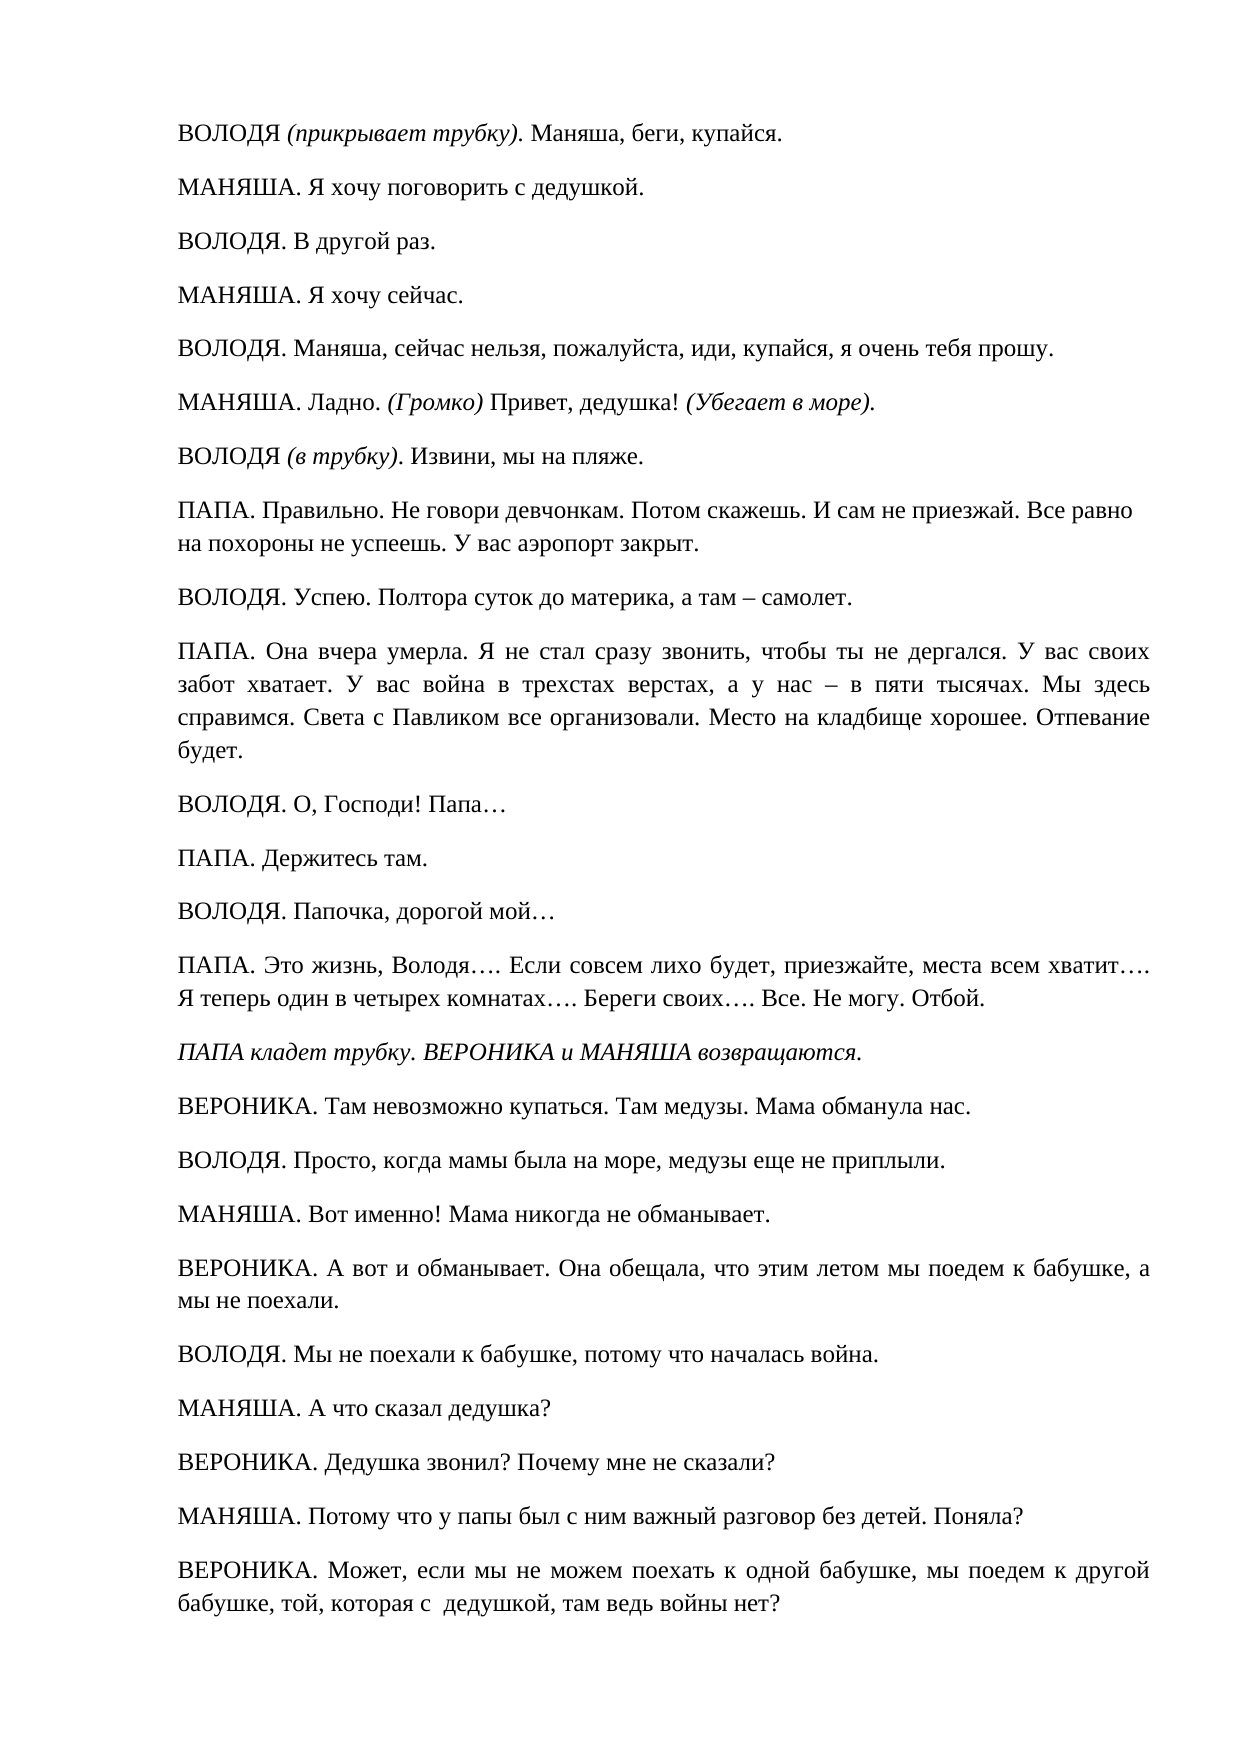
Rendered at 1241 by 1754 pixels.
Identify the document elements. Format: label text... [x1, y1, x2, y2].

text МАНЯША. А что сказал дедушка? [177, 1393, 1152, 1422]
text ВОЛОДЯ. Папочка, дорогой мой… [177, 896, 1152, 925]
text ВОЛОДЯ (прикрывает трубку). Маняша, беги, купайся. [177, 118, 1152, 147]
text МАНЯША. Я хочу сейчас. [177, 280, 1152, 308]
text ВОЛОДЯ. О, Господи! Папа… [177, 789, 1152, 817]
text ПАПА. Она вчера умерла. Я не стал сразу звонить, чтобы ты не дергался. У вас своих забот хватает. У вас война в трехстах верстах, а у нас – в пяти тысячах. Мы здесь справимся. Света с Павликом все организовали. Место на кладбище хорошее. Отпевание будет. [177, 636, 1152, 764]
text ВОЛОДЯ. Маняша, сейчас нельзя, пожалуйста, иди, купайся, я очень тебя прошу. [177, 333, 1152, 362]
text ВЕРОНИКА. А вот и обманывает. Она обещала, что этим летом мы поедем к бабушке, а мы не поехали. [177, 1253, 1152, 1314]
text ПАПА. Правильно. Не говори девчонкам. Потом скажешь. И сам не приезжай. Все равно на похороны не успеешь. У вас аэропорт закрыт. [177, 495, 1152, 557]
text ПАПА. Это жизнь, Володя…. Если совсем лихо будет, приезжайте, места всем хватит…. Я теперь один в четырех комнатах…. Береги своих…. Все. Не могу. Отбой. [177, 950, 1152, 1012]
text ВОЛОДЯ (в трубку). Извини, мы на пляже. [177, 441, 1152, 470]
text МАНЯША. Вот именно! Мама никогда не обманывает. [177, 1199, 1152, 1227]
text ВОЛОДЯ. В другой раз. [177, 226, 1152, 254]
text МАНЯША. Ладно. (Громко) Привет, дедушка! (Убегает в море). [177, 387, 1152, 416]
text ВЕРОНИКА. Может, если мы не можем поехать к одной бабушке, мы поедем к другой бабушке, той, которая с дедушкой, там ведь войны нет? [177, 1555, 1152, 1617]
text ВОЛОДЯ. Мы не поехали к бабушке, потому что началась война. [177, 1339, 1152, 1368]
text ПАПА кладет трубку. ВЕРОНИКА и МАНЯША возвращаются. [177, 1037, 1152, 1066]
text МАНЯША. Потому что у папы был с ним важный разговор без детей. Поняла? [177, 1501, 1152, 1530]
text ВЕРОНИКА. Там невозможно купаться. Там медузы. Мама обманула нас. [177, 1091, 1152, 1120]
text ВЕРОНИКА. Дедушка звонил? Почему мне не сказали? [177, 1447, 1152, 1476]
text ПАПА. Держитесь там. [177, 843, 1152, 871]
text ВОЛОДЯ. Успею. Полтора суток до материка, а там – самолет. [177, 582, 1152, 611]
text ВОЛОДЯ. Просто, когда мамы была на море, медузы еще не приплыли. [177, 1145, 1152, 1174]
text МАНЯША. Я хочу поговорить с дедушкой. [177, 172, 1152, 201]
